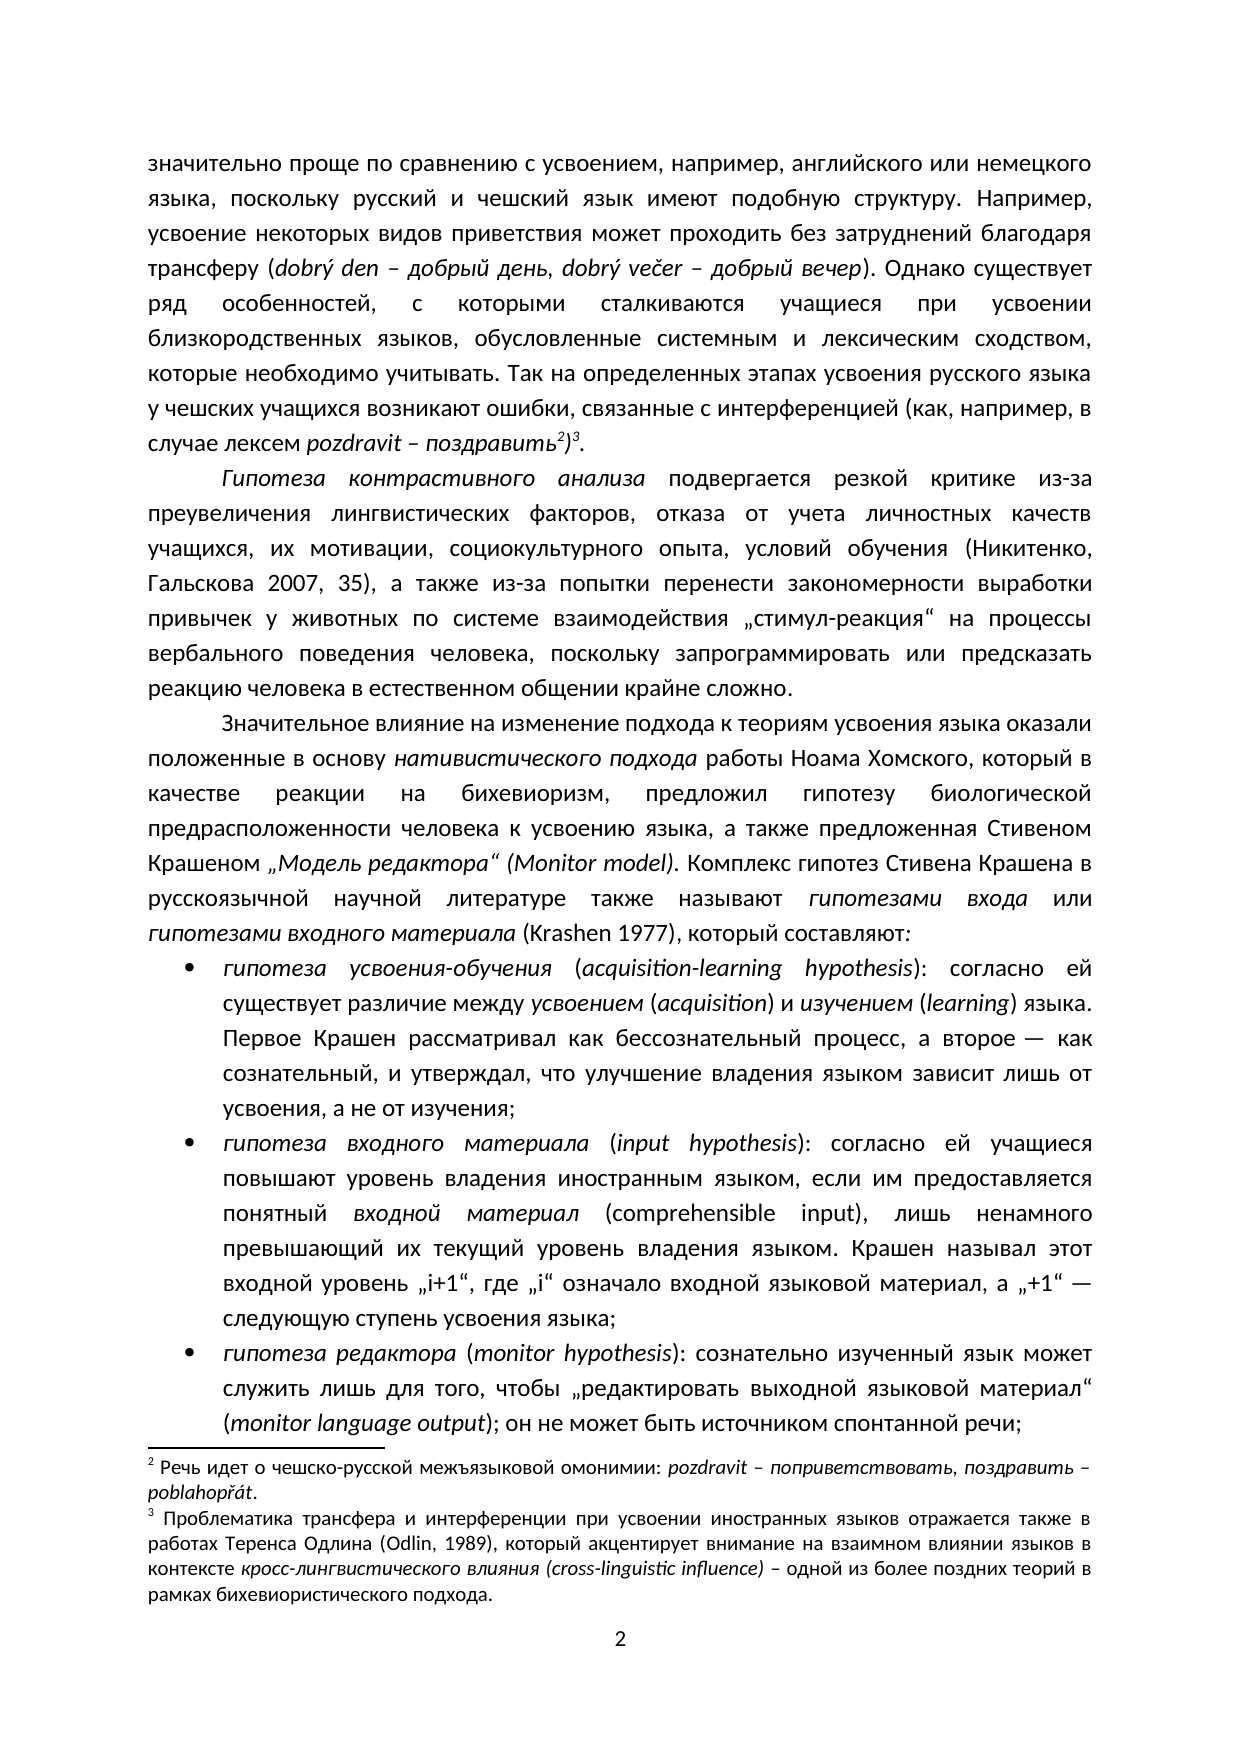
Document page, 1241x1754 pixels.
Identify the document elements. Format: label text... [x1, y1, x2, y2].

text Гипотеза контрастивного анализа подвергается резкой критике из-за преувеличения лингвистических факторов, отказа от учета личностных качеств учащихся, их мотивации, социокультурного опыта, условий обучения (Никитенко, Гальскова 2007, 35), а также из-за попытки перенести закономерности выработки привычек у животных по системе взаимодействия „стимул-реакция“ на процессы вербального поведения человека, поскольку запрограммировать или предсказать реакцию человека в естественном общении крайне сложно. [148, 463, 1093, 703]
list гипотеза редактора (monitor hypothesis): сознательно изученный язык может служить лишь для того, чтобы „редактировать выходной языковой материал“ (monitor language output); он не может быть источником спонтанной речи; [185, 1338, 1093, 1438]
text Значительное влияние на изменение подхода к теориям усвоения языка оказали положенные в основу нативистического подхода работы Ноама Хомского, который в качестве реакции на бихевиоризм, предложил гипотезу биологической предрасположенности человека к усвоению языка, а также предложенная Стивеном Крашеном „Модель редактора“ (Monitor model). Комплекс гипотез Стивена Крашена в русскоязычной научной литературе также называют гипотезами входа или гипотезами входного материала (Krashen 1977), который составляют: [148, 708, 1093, 948]
list гипотеза усвоения-обучения (acquisition-learning hypothesis): согласно ей существует различие между усвоением (acquisition) и изучением (learning) языка. Первое Крашен рассматривал как бессознательный процесс, а второе — как сознательный, и утверждал, что улучшение владения языком зависит лишь от усвоения, а не от изучения; [185, 953, 1093, 1123]
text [148, 148, 1093, 458]
list гипотеза входного материала (input hypothesis): согласно ей учащиеся повышают уровень владения иностранным языком, если им предоставляется понятный входной материал (comprehensible input), лишь ненамного превышающий их текущий уровень владения языком. Крашен называл этот входной уровень „i+1“, где „i“ означало входной языковой материал, а „+1“ — следующую ступень усвоения языка; [185, 1128, 1093, 1333]
